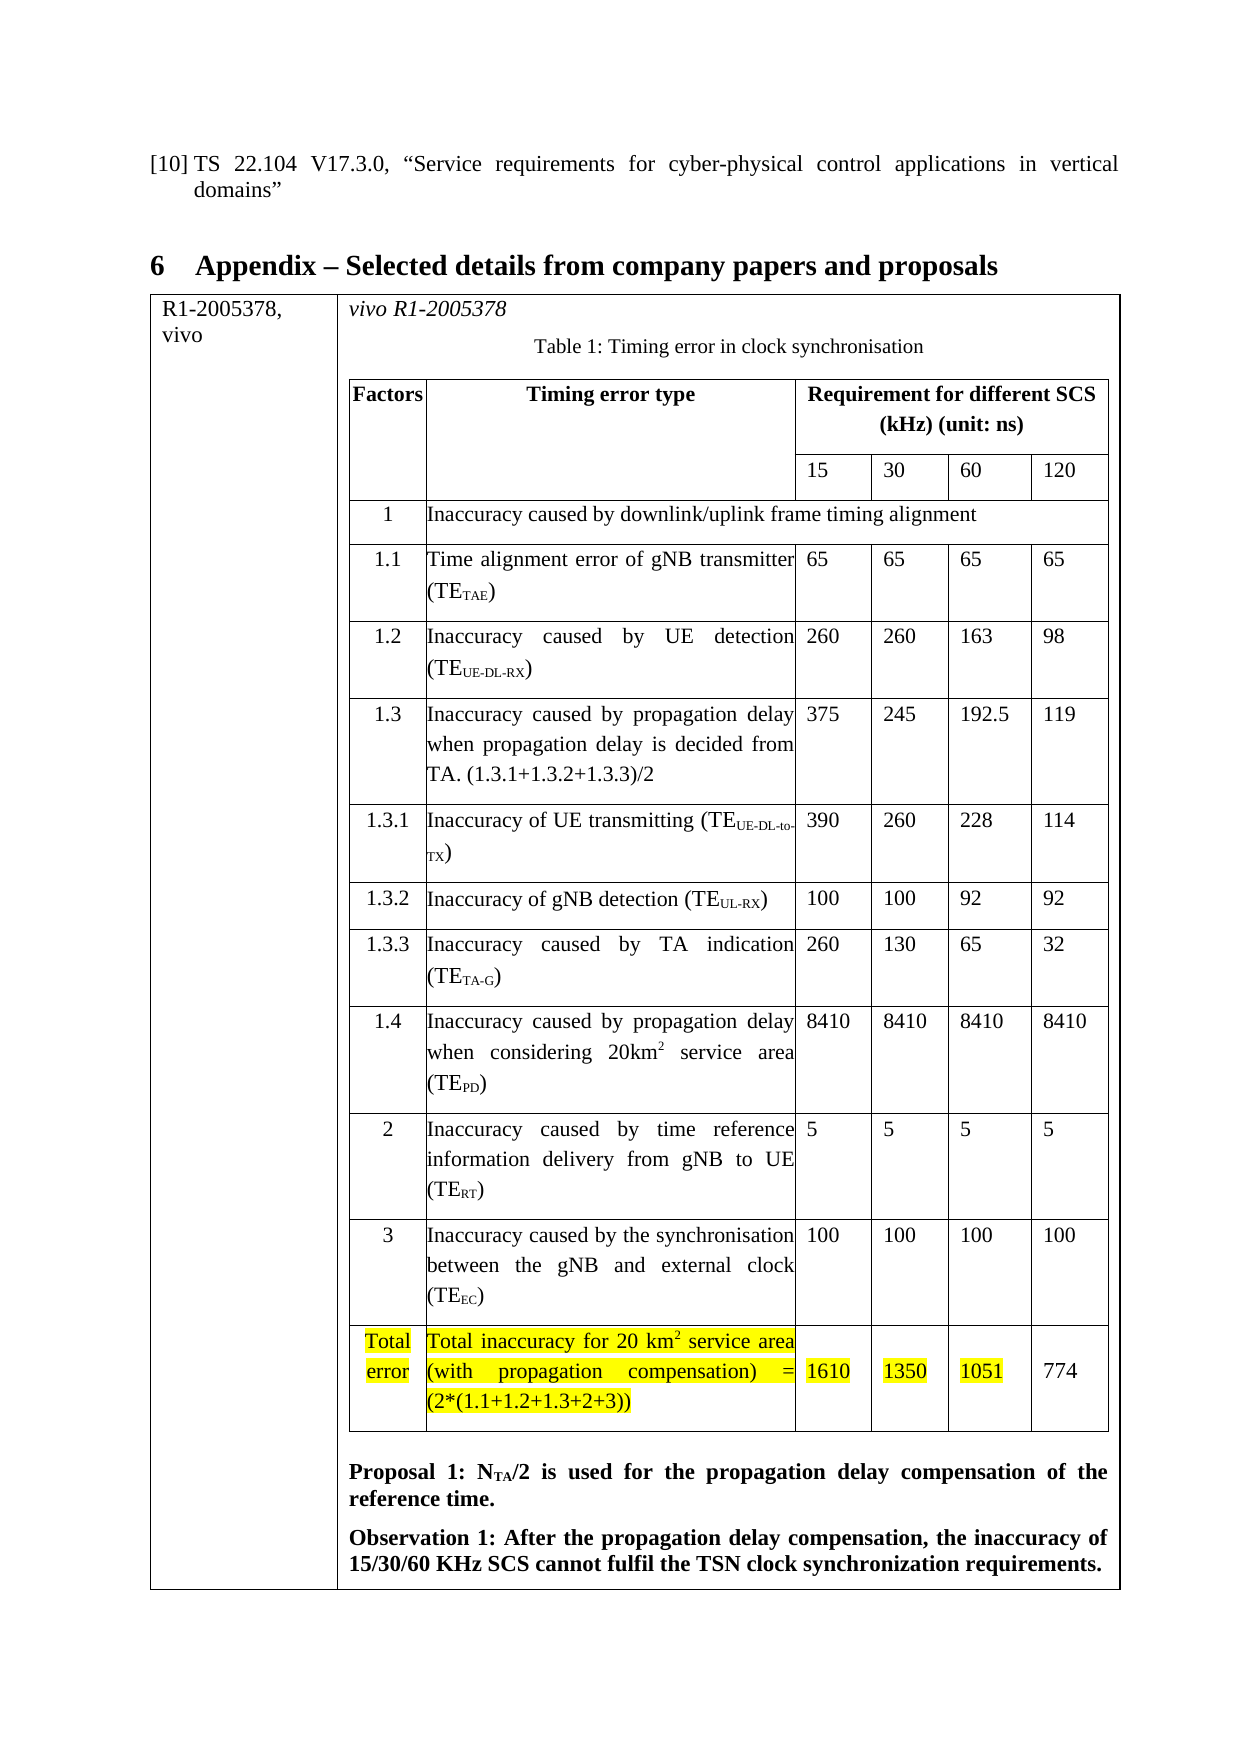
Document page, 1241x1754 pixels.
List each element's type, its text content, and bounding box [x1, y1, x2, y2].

list TS 22.104 V17.3.0, “Service requirements for cyber-physical control applications in vertical domains” [150, 150, 1120, 203]
table_header R1-2005378, vivo [151, 295, 337, 1589]
subtitle Appendix – Selected details from company papers and proposals [150, 248, 1120, 281]
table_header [338, 295, 1119, 1589]
